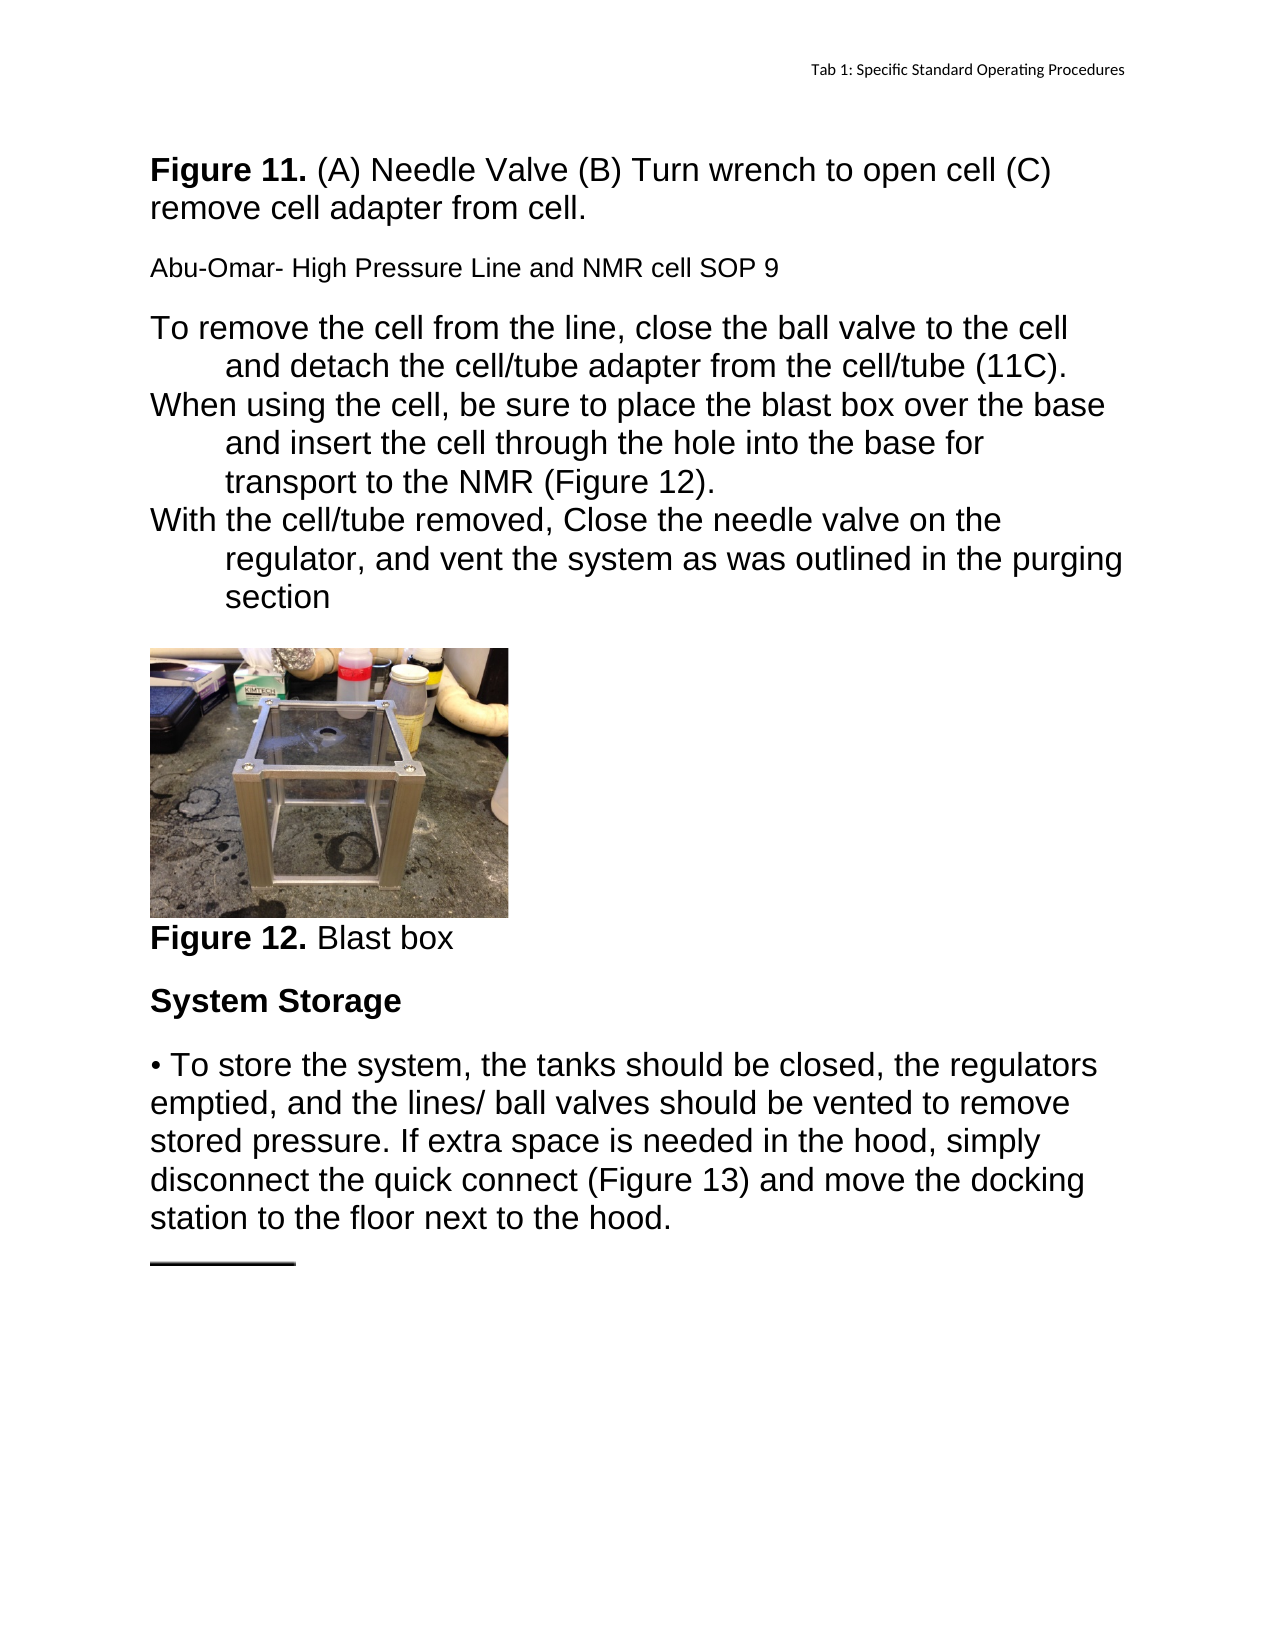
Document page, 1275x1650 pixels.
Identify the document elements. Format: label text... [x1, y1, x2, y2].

picture [150, 1261, 296, 1266]
list With the cell/tube removed, Close the needle valve on the regulator, and vent the system as was outlined in the purging section [150, 500, 1125, 616]
text • To store the system, the tanks should be closed, the regulators emptied, and the lines/ ball valves should be vented to remove stored pressure. If extra space is needed in the hood, simply disconnect the quick connect (Figure 13) and move the docking station to the floor next to the hood. [150, 1044, 1125, 1237]
text System Storage [150, 981, 1125, 1019]
text Figure 11. (A) Needle Valve (B) Turn wrench to open cell (C) remove cell adapter from cell. [150, 150, 1125, 227]
picture [150, 648, 509, 918]
list When using the cell, be sure to place the blast box over the base and insert the cell through the hole into the base for transport to the NMR (Figure 12). [150, 385, 1125, 500]
list To remove the cell from the line, close the ball valve to the cell and detach the cell/tube adapter from the cell/tube (11C). [150, 308, 1125, 385]
text Abu-Omar- High Pressure Line and NMR cell SOP 9 [150, 252, 1125, 283]
text Figure 12. Blast box [150, 918, 1125, 956]
